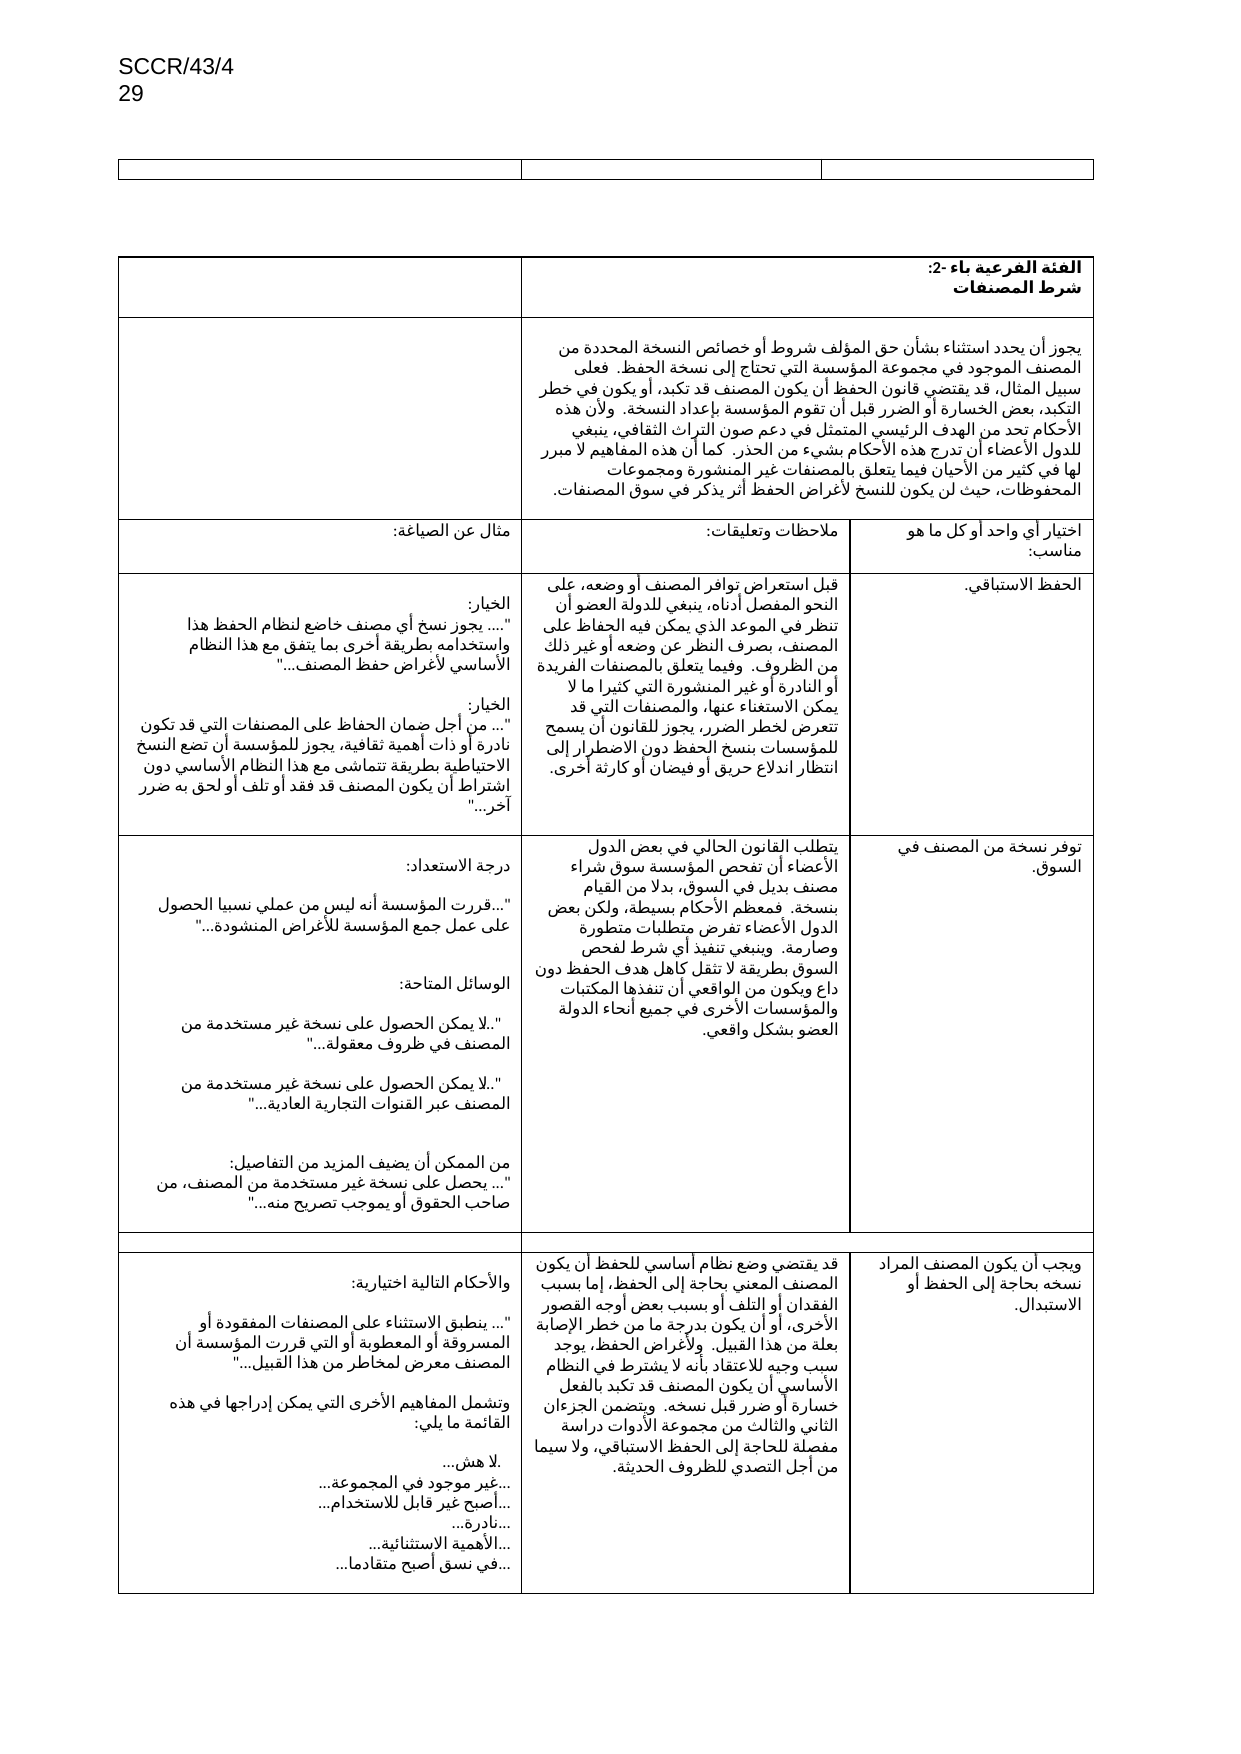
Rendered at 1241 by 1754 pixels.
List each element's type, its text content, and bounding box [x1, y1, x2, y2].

table_cell الحفظ الاستباقي. [851, 574, 1093, 835]
table_cell ويجب أن يكون المصنف المراد نسخه بحاجة إلى الحفظ أو الاستبدال. [851, 1253, 1093, 1593]
table_cell [522, 1233, 1093, 1252]
table_cell الخيار: ".... يجوز نسخ أي مصنف خاضع لنظام الحفظ هذا واستخدامه بطريقة أخرى بما يتفق مع هذا النظام الأساسي لأغراض حفظ المصنف..." الخيار: "... من أجل ضمان الحفاظ على المصنفات التي قد تكون نادرة أو ذات أهمية ثقافية، يجوز للمؤسسة أن تضع النسخ الاحتياطية بطريقة تتماشى مع هذا النظام الأساسي دون اشتراط أن يكون المصنف قد فقد أو تلف أو لحق به ضرر آخر..." [119, 574, 521, 835]
table_cell توفر نسخة من المصنف في السوق. [851, 836, 1093, 1232]
table_cell يجوز أن يحدد استثناء بشأن حق المؤلف شروط أو خصائص النسخة المحددة من المصنف الموجود في مجموعة المؤسسة التي تحتاج إلى نسخة الحفظ. فعلى سبيل المثال، قد يقتضي قانون الحفظ أن يكون المصنف قد تكبد، أو يكون في خطر التكبد، بعض الخسارة أو الضرر قبل أن تقوم المؤسسة بإعداد النسخة. ولأن هذه الأحكام تحد من الهدف الرئيسي المتمثل في دعم صون التراث الثقافي، ينبغي للدول الأعضاء أن تدرج هذه الأحكام بشيء من الحذر. كما أن هذه المفاهيم لا مبرر لها في كثير من الأحيان فيما يتعلق بالمصنفات غير المنشورة ومجموعات المحفوظات، حيث لن يكون للنسخ لأغراض الحفظ أثر يذكر في سوق المصنفات. [522, 318, 1093, 519]
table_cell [119, 160, 521, 179]
table_cell [119, 1233, 521, 1252]
table_cell درجة الاستعداد: "...قررت المؤسسة أنه ليس من عملي نسبيا الحصول على عمل جمع المؤسسة للأغراض المنشودة..." الوسائل المتاحة: "... لا يمكن الحصول على نسخة غير مستخدمة من المصنف في ظروف معقولة..." "... لا يمكن الحصول على نسخة غير مستخدمة من المصنف عبر القنوات التجارية العادية..." من الممكن أن يضيف المزيد من التفاصيل: "... يحصل على نسخة غير مستخدمة من المصنف، من صاحب الحقوق أو يموجب تصريح منه..." [119, 836, 521, 1232]
table_cell قبل استعراض توافر المصنف أو وضعه، على النحو المفصل أدناه، ينبغي للدولة العضو أن تنظر في الموعد الذي يمكن فيه الحفاظ على المصنف، بصرف النظر عن وضعه أو غير ذلك من الظروف. وفيما يتعلق بالمصنفات الفريدة أو النادرة أو غير المنشورة التي كثيرا ما لا يمكن الاستغناء عنها، والمصنفات التي قد تتعرض لخطر الضرر، يجوز للقانون أن يسمح للمؤسسات بنسخ الحفظ دون الاضطرار إلى انتظار اندلاع حريق أو فيضان أو كارثة أخرى. [522, 574, 849, 835]
table_header [119, 258, 521, 317]
table_cell ملاحظات وتعليقات: [522, 520, 849, 573]
table_cell [119, 318, 521, 519]
table_cell مثال عن الصياغة: [119, 520, 521, 573]
table_cell قد يقتضي وضع نظام أساسي للحفظ أن يكون المصنف المعني بحاجة إلى الحفظ، إما بسبب الفقدان أو التلف أو بسبب بعض أوجه القصور الأخرى، أو أن يكون بدرجة ما من خطر الإصابة بعلة من هذا القبيل. ولأغراض الحفظ، يوجد سبب وجيه للاعتقاد بأنه لا يشترط في النظام الأساسي أن يكون المصنف قد تكبد بالفعل خسارة أو ضرر قبل نسخه. ويتضمن الجزءان الثاني والثالث من مجموعة الأدوات دراسة مفصلة للحاجة إلى الحفظ الاستباقي، ولا سيما من أجل التصدي للظروف الحديثة. [522, 1253, 849, 1593]
table_cell والأحكام التالية اختيارية: "... ينطبق الاستثناء على المصنفات المفقودة أو المسروقة أو المعطوبة أو التي قررت المؤسسة أن المصنف معرض لمخاطر من هذا القبيل..." وتشمل المفاهيم الأخرى التي يمكن إدراجها في هذه القائمة ما يلي: ...لا هش... ...غير موجود في المجموعة... ...أصبح غير قابل للاستخدام... ...نادرة... ...الأهمية الاستثنائية... ...في نسق أصبح متقادما... [119, 1253, 521, 1593]
table_cell اختيار أي واحد أو كل ما هو مناسب: [851, 520, 1093, 573]
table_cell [522, 160, 821, 179]
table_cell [822, 160, 1093, 179]
table_cell يتطلب القانون الحالي في بعض الدول الأعضاء أن تفحص المؤسسة سوق شراء مصنف بديل في السوق، بدلا من القيام بنسخة. فمعظم الأحكام بسيطة، ولكن بعض الدول الأعضاء تفرض متطلبات متطورة وصارمة. وينبغي تنفيذ أي شرط لفحص السوق بطريقة لا تثقل كاهل هدف الحفظ دون داع ويكون من الواقعي أن تنفذها المكتبات والمؤسسات الأخرى في جميع أنحاء الدولة العضو بشكل واقعي. [522, 836, 849, 1232]
table_header الفئة الفرعية باء -2: شرط المصنفات [522, 258, 1093, 317]
